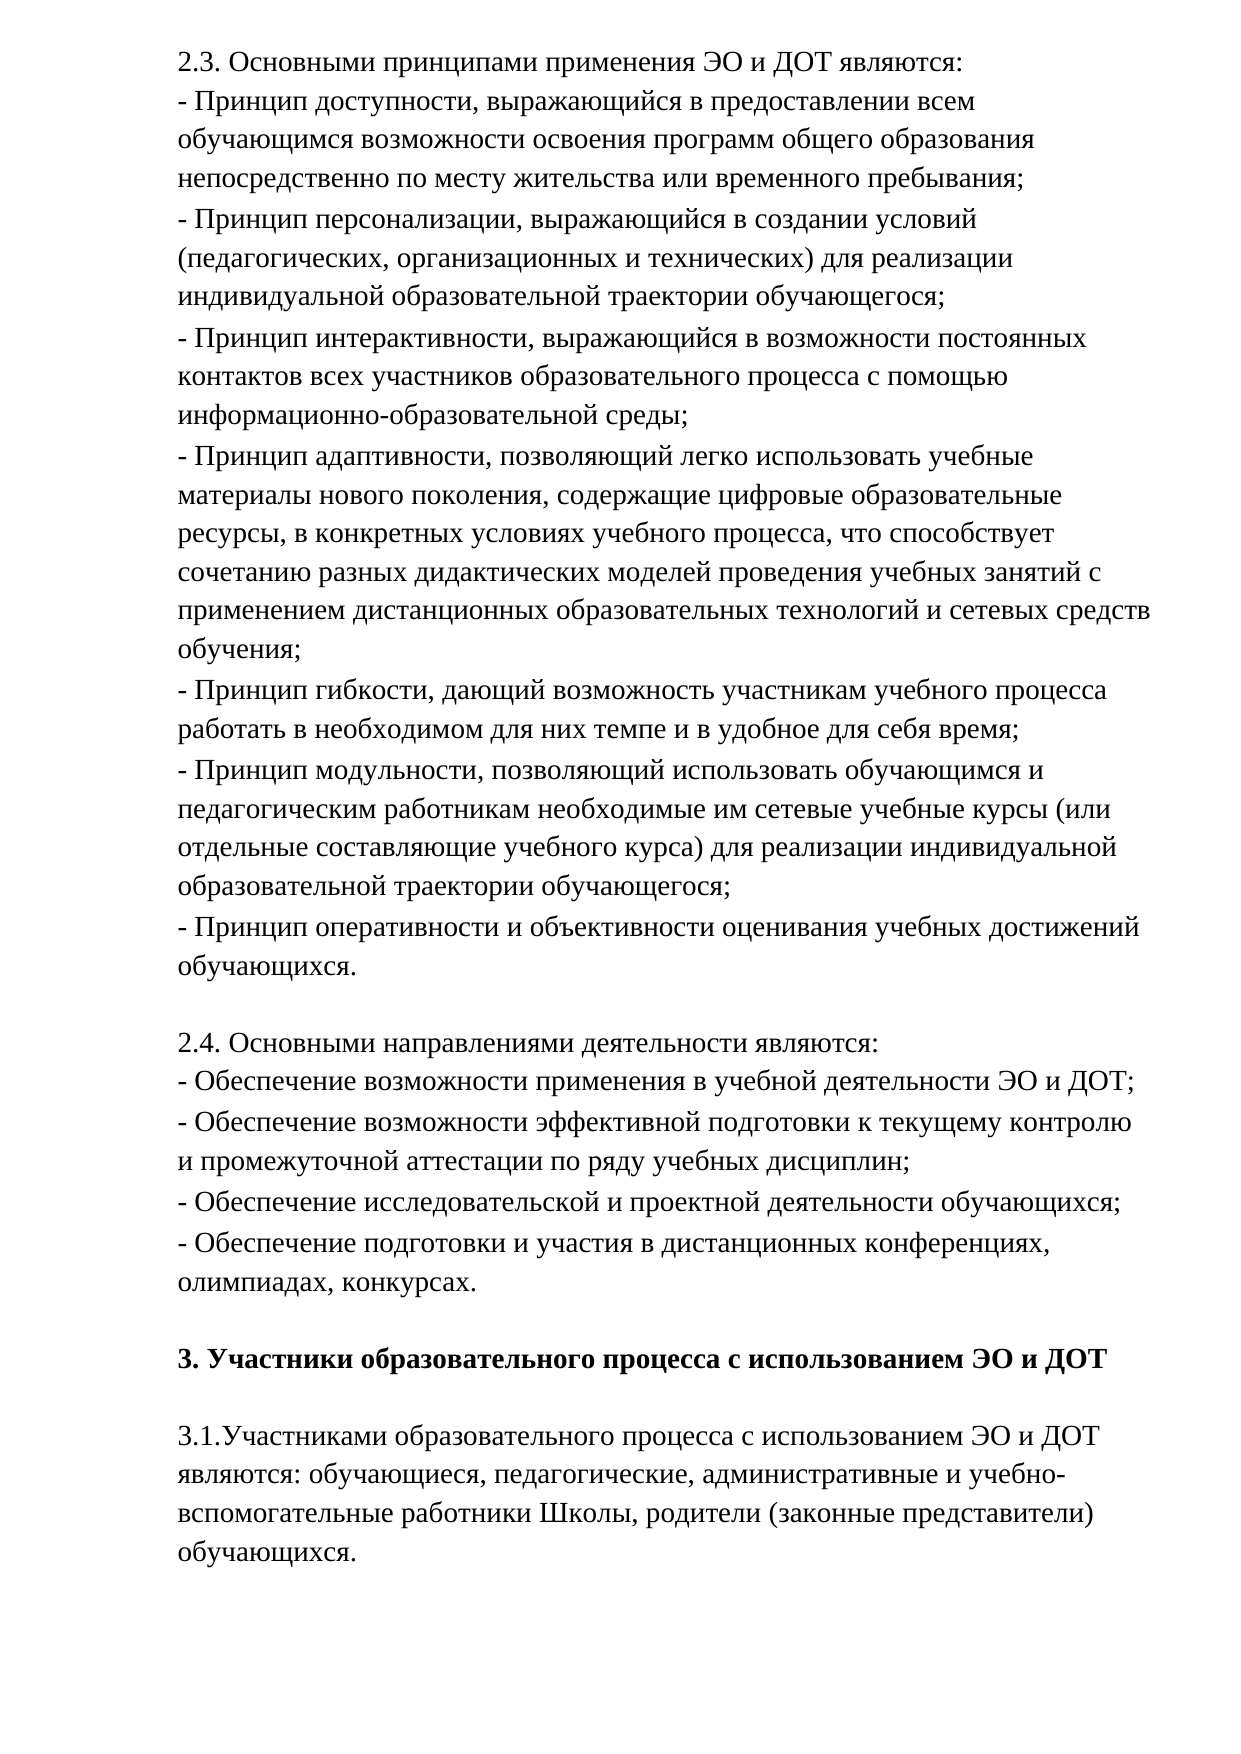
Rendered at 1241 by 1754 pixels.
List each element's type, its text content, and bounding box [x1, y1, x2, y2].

text - Принцип модульности, позволяющий использовать обучающимся и педагогическим работникам необходимые им сетевые учебные курсы (или отдельные составляющие учебного курса) для реализации индивидуальной образовательной траектории обучающегося; [177, 752, 1152, 901]
text 3. Участники образовательного процесса с использованием ЭО и ДОТ [177, 1341, 1152, 1374]
text 2.3. Основными принципами применения ЭО и ДОТ являются: [177, 44, 1152, 78]
text - Принцип гибкости, дающий возможность участникам учебного процесса работать в необходимом для них темпе и в удобное для себя время; [177, 672, 1152, 744]
text - Обеспечение подготовки и участия в дистанционных конференциях, олимпиадах, конкурсах. [177, 1225, 1152, 1297]
text - Принцип интерактивности, выражающийся в возможности постоянных контактов всех участников образовательного процесса с помощью информационно-образовательной среды; [177, 320, 1152, 430]
text - Обеспечение исследовательской и проектной деятельности обучающихся; [177, 1184, 1152, 1218]
text 3.1.Участниками образовательного процесса с использованием ЭО и ДОТ являются: обучающиеся, педагогические, административные и учебно-вспомогательные работники Школы, родители (законные представители) обучающихся. [177, 1418, 1152, 1567]
text - Принцип оперативности и объективности оценивания учебных достижений обучающихся. [177, 909, 1152, 981]
text 2.4. Основными направлениями деятельности являются: [177, 1025, 1152, 1058]
text - Принцип персонализации, выражающийся в создании условий (педагогических, организационных и технических) для реализации индивидуальной образовательной траектории обучающегося; [177, 201, 1152, 312]
text - Принцип доступности, выражающийся в предоставлении всем обучающимся возможности освоения программ общего образования непосредственно по месту жительства или временного пребывания; [177, 83, 1152, 193]
text - Принцип адаптивности, позволяющий легко использовать учебные материалы нового поколения, содержащие цифровые образовательные ресурсы, в конкретных условиях учебного процесса, что способствует сочетанию разных дидактических моделей проведения учебных занятий с применением дистанционных образовательных технологий и сетевых средств обучения; [177, 438, 1152, 664]
text - Обеспечение возможности применения в учебной деятельности ЭО и ДОТ; [177, 1063, 1152, 1097]
text - Обеспечение возможности эффективной подготовки к текущему контролю и промежуточной аттестации по ряду учебных дисциплин; [177, 1104, 1152, 1177]
